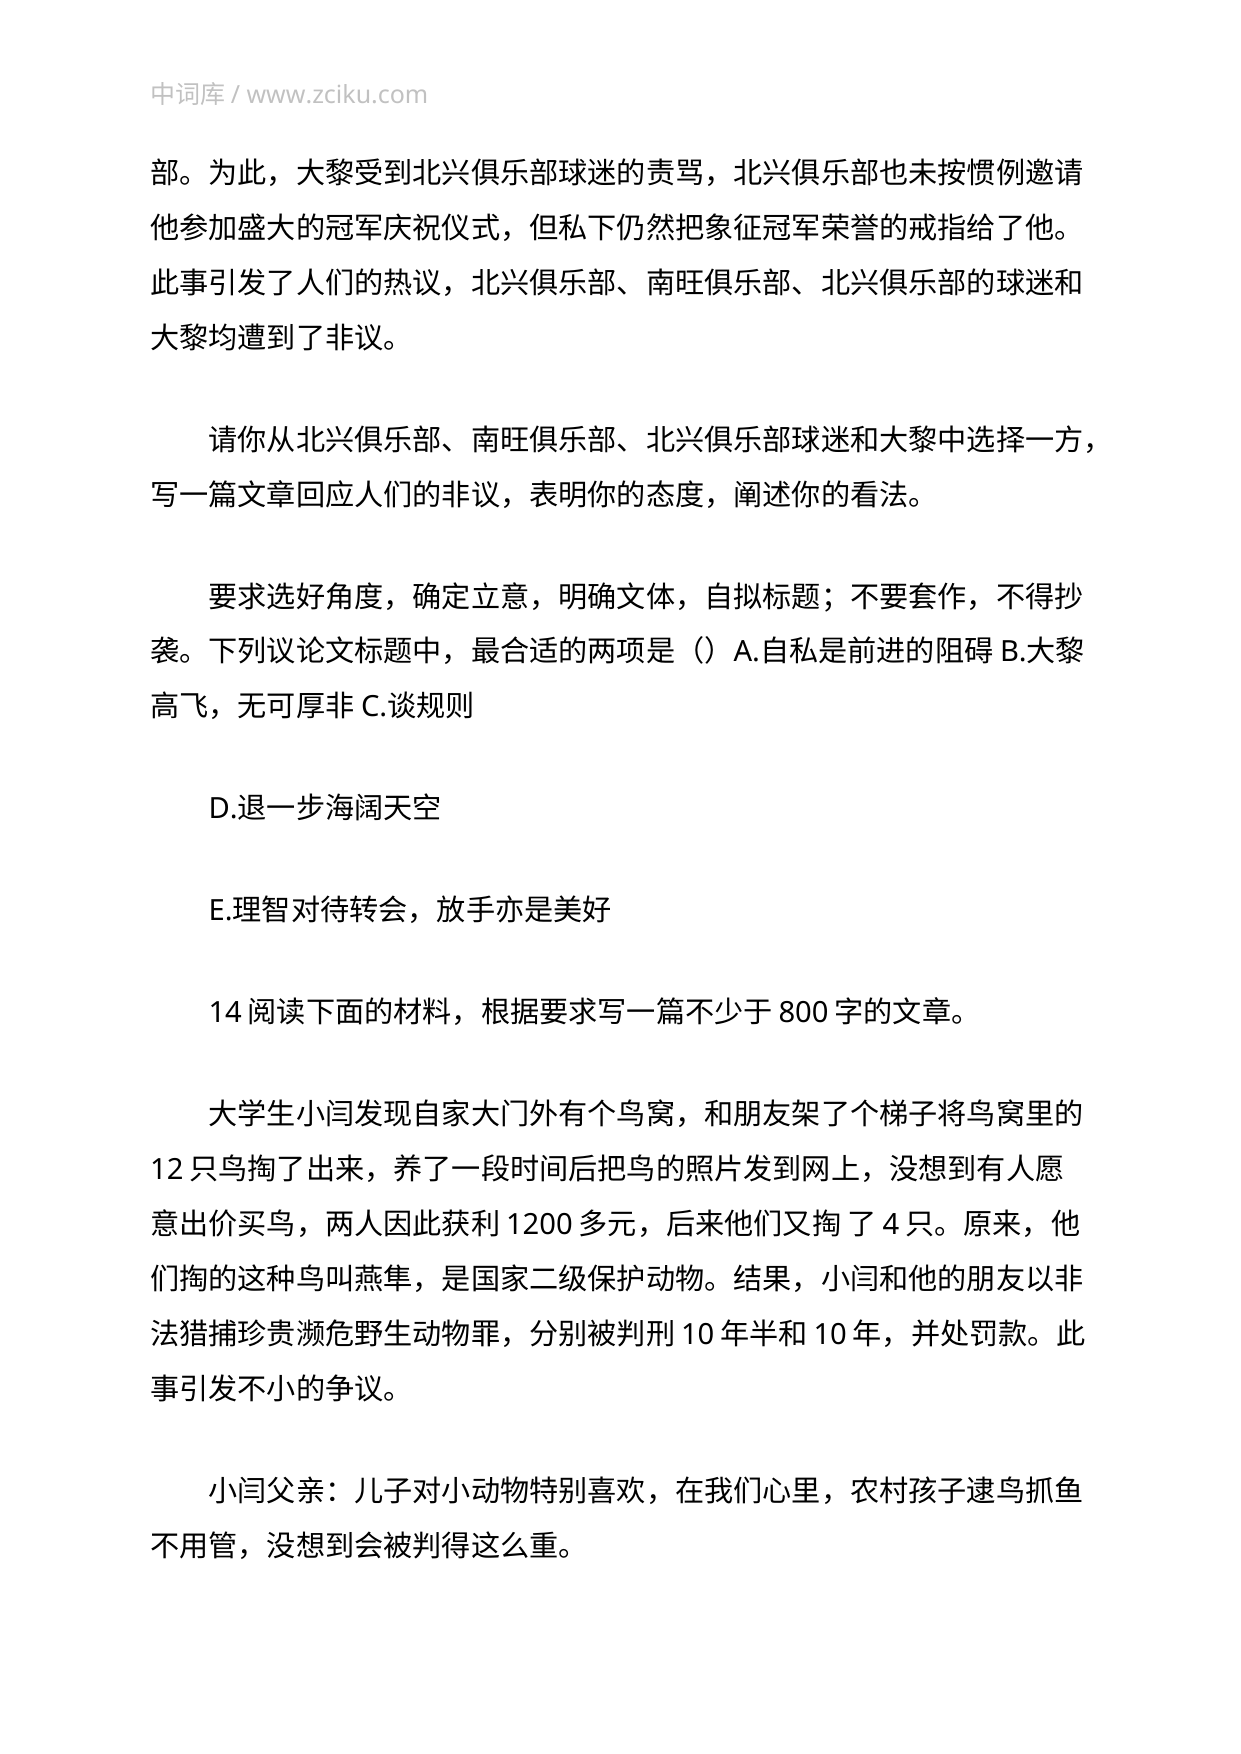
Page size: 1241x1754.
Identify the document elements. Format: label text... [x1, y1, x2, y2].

text E.理智对待转会，放手亦是美好 [150, 887, 1090, 929]
text 大学生小闫发现自家大门外有个鸟窝，和朋友架了个梯子将鸟窝里的12只鸟掏了出来，养了一段时间后把鸟的照片发到网上，没想到有人愿意出价买鸟，两人因此获利1200多元，后来他们又掏 了4只。原来，他们掏的这种鸟叫燕隼，是国家二级保护动物。结果，小闫和他的朋友以非法猎捕珍贵濒危野生动物罪，分别被判刑10年半和10年，并处罚款。此事引发不小的争议。 [150, 1091, 1090, 1408]
text 要求选好角度，确定立意，明确文体，自拟标题；不要套作，不得抄袭。下列议论文标题中，最合适的两项是（）A.自私是前进的阻碍 B.大黎高飞，无可厚非 C.谈规则 [150, 573, 1090, 725]
text 14阅读下面的材料，根据要求写一篇不少于800字的文章。 [150, 989, 1090, 1031]
text D.退一步海阔天空 [150, 785, 1090, 827]
text 小闫父亲：儿子对小动物特别喜欢，在我们心里，农村孩子逮鸟抓鱼不用管，没想到会被判得这么重。 [150, 1467, 1090, 1565]
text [150, 150, 1090, 357]
text 请你从北兴俱乐部、南旺俱乐部、北兴俱乐部球迷和大黎中选择一方，写一篇文章回应人们的非议，表明你的态度，阐述你的看法。 [150, 416, 1090, 514]
